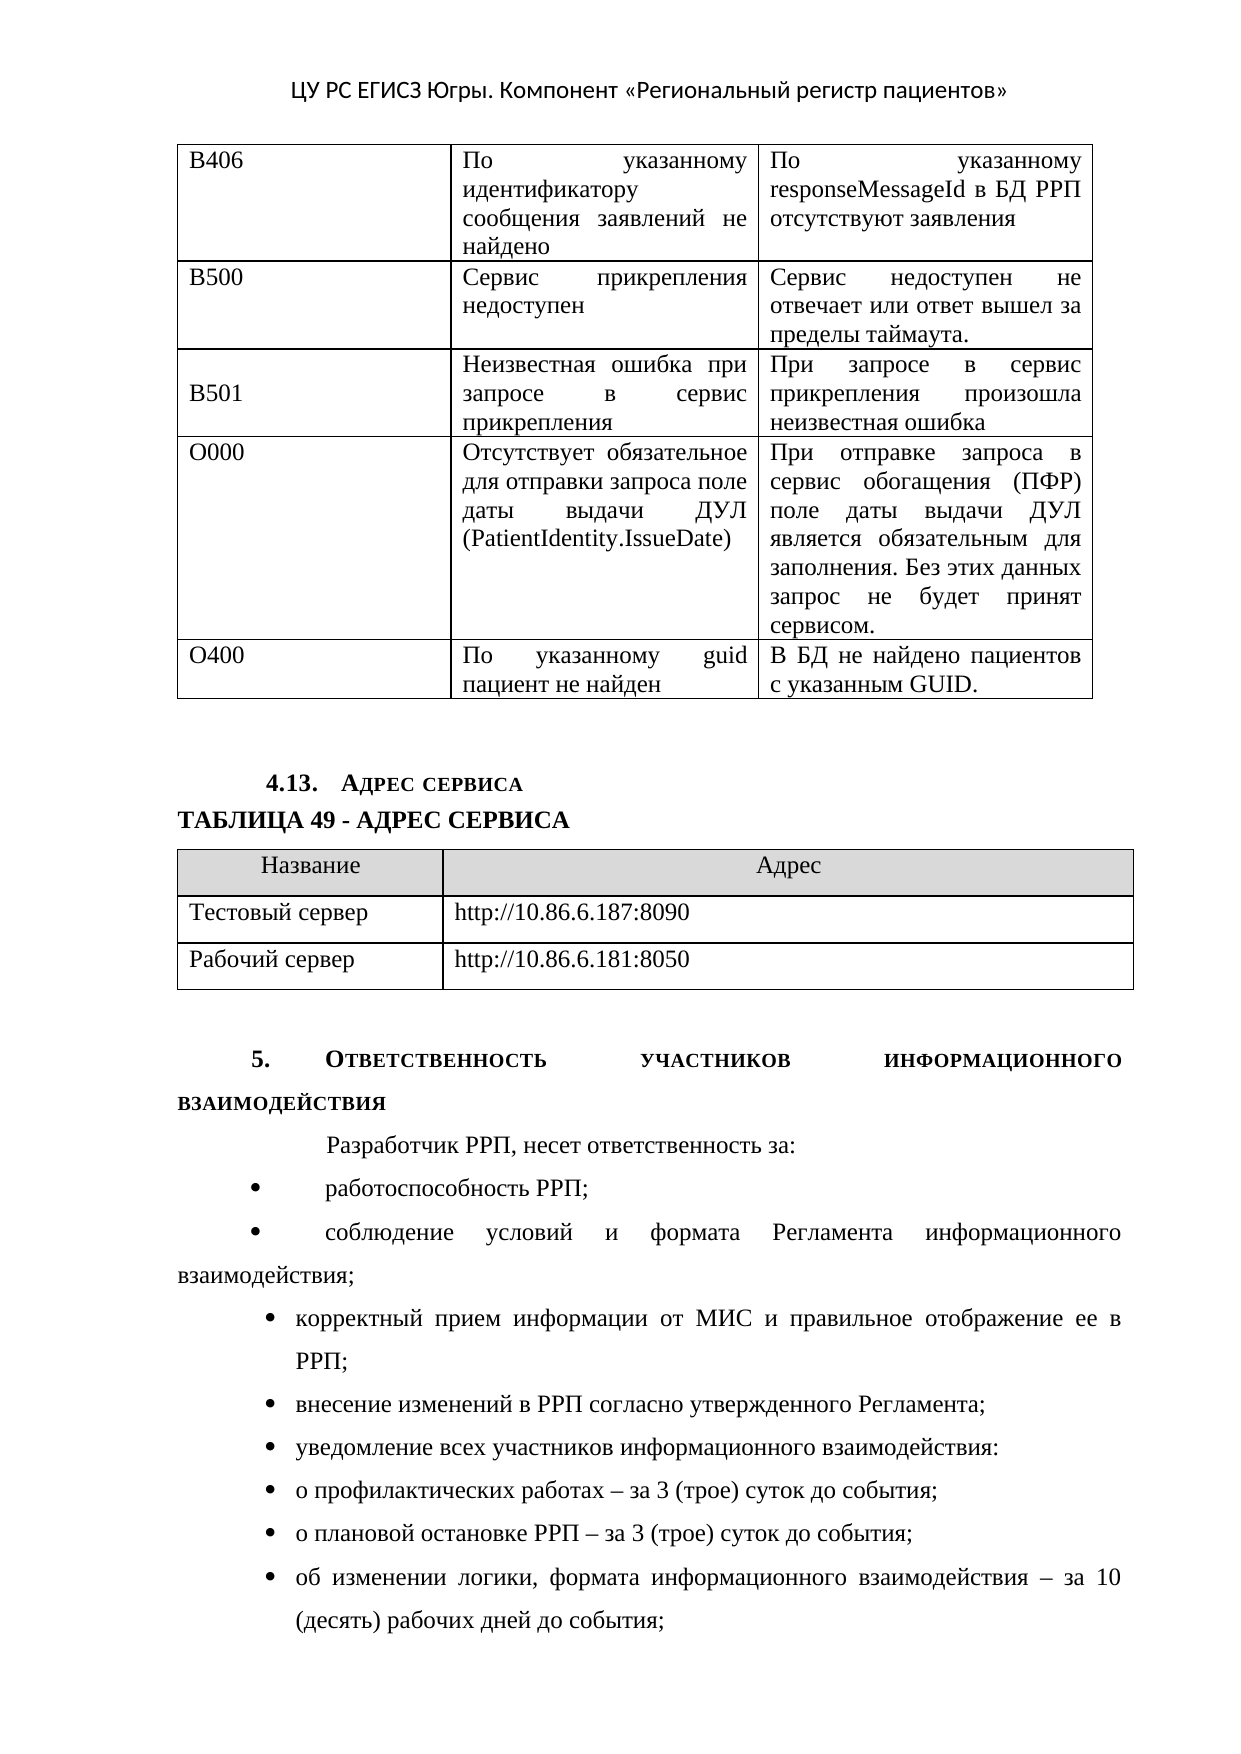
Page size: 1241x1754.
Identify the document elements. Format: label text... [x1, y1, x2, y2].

table_cell Сервис прикрепления недоступен [452, 262, 758, 348]
table_cell B406 [178, 145, 450, 260]
table_cell При запросе в сервис прикрепления произошла неизвестная ошибка [759, 350, 1092, 436]
table_cell B500 [178, 262, 450, 348]
table_cell Неизвестная ошибка при запросе в сервис прикрепления [452, 350, 758, 436]
list внесение изменений в РРП согласно утвержденного Регламента; [266, 1389, 1122, 1418]
table_cell O400 [178, 640, 450, 698]
table_cell При отправке запроса в сервис обогащения (ПФР) поле даты выдачи ДУЛ является обязательным для заполнения. Без этих данных запрос не будет принят сервисом. [759, 437, 1092, 638]
list корректный прием информации от МИС и правильное отображение ее в РРП; [266, 1303, 1122, 1375]
table_cell http://10.86.6.181:8050 [444, 944, 1133, 989]
subtitle Ответственность участников информационного взаимодействия [177, 1044, 1122, 1116]
table_header Адрес [444, 850, 1133, 895]
list о плановой остановке РРП – за 3 (трое) суток до события; [266, 1518, 1122, 1547]
table_cell По указанному responseMessageId в БД РРП отсутствуют заявления [759, 145, 1092, 260]
table_cell По указанному guid пациент не найден [452, 640, 758, 698]
table_cell http://10.86.6.187:8090 [444, 897, 1133, 942]
table_cell Отсутствует обязательное для отправки запроса поле даты выдачи ДУЛ (PatientIdentity.IssueDate) [452, 437, 758, 638]
list работоспособность РРП; [177, 1173, 1122, 1202]
subtitle Адрес сервиса [266, 768, 1122, 797]
list соблюдение условий и формата Регламента информационного взаимодействия; [177, 1217, 1122, 1288]
list об изменении логики, формата информационного взаимодействия – за 10 (десять) рабочих дней до события; [266, 1562, 1122, 1633]
table_cell По указанному идентификатору сообщения заявлений не найдено [452, 145, 758, 260]
table_cell B501 [178, 350, 450, 436]
list уведомление всех участников информационного взаимодействия: [266, 1432, 1122, 1461]
text Разработчик РРП, несет ответственность за: [252, 1130, 1122, 1159]
table_header Название [178, 850, 442, 895]
text Таблица 49 - Адрес сервиса [177, 806, 1122, 834]
table_cell Рабочий сервер [178, 944, 442, 989]
table_cell Тестовый сервер [178, 897, 442, 942]
table_cell В БД не найдено пациентов с указанным GUID. [759, 640, 1092, 698]
list о профилактических работах – за 3 (трое) суток до события; [266, 1475, 1122, 1504]
table_cell Сервис недоступен не отвечает или ответ вышел за пределы таймаута. [759, 262, 1092, 348]
table_cell O000 [178, 437, 450, 638]
